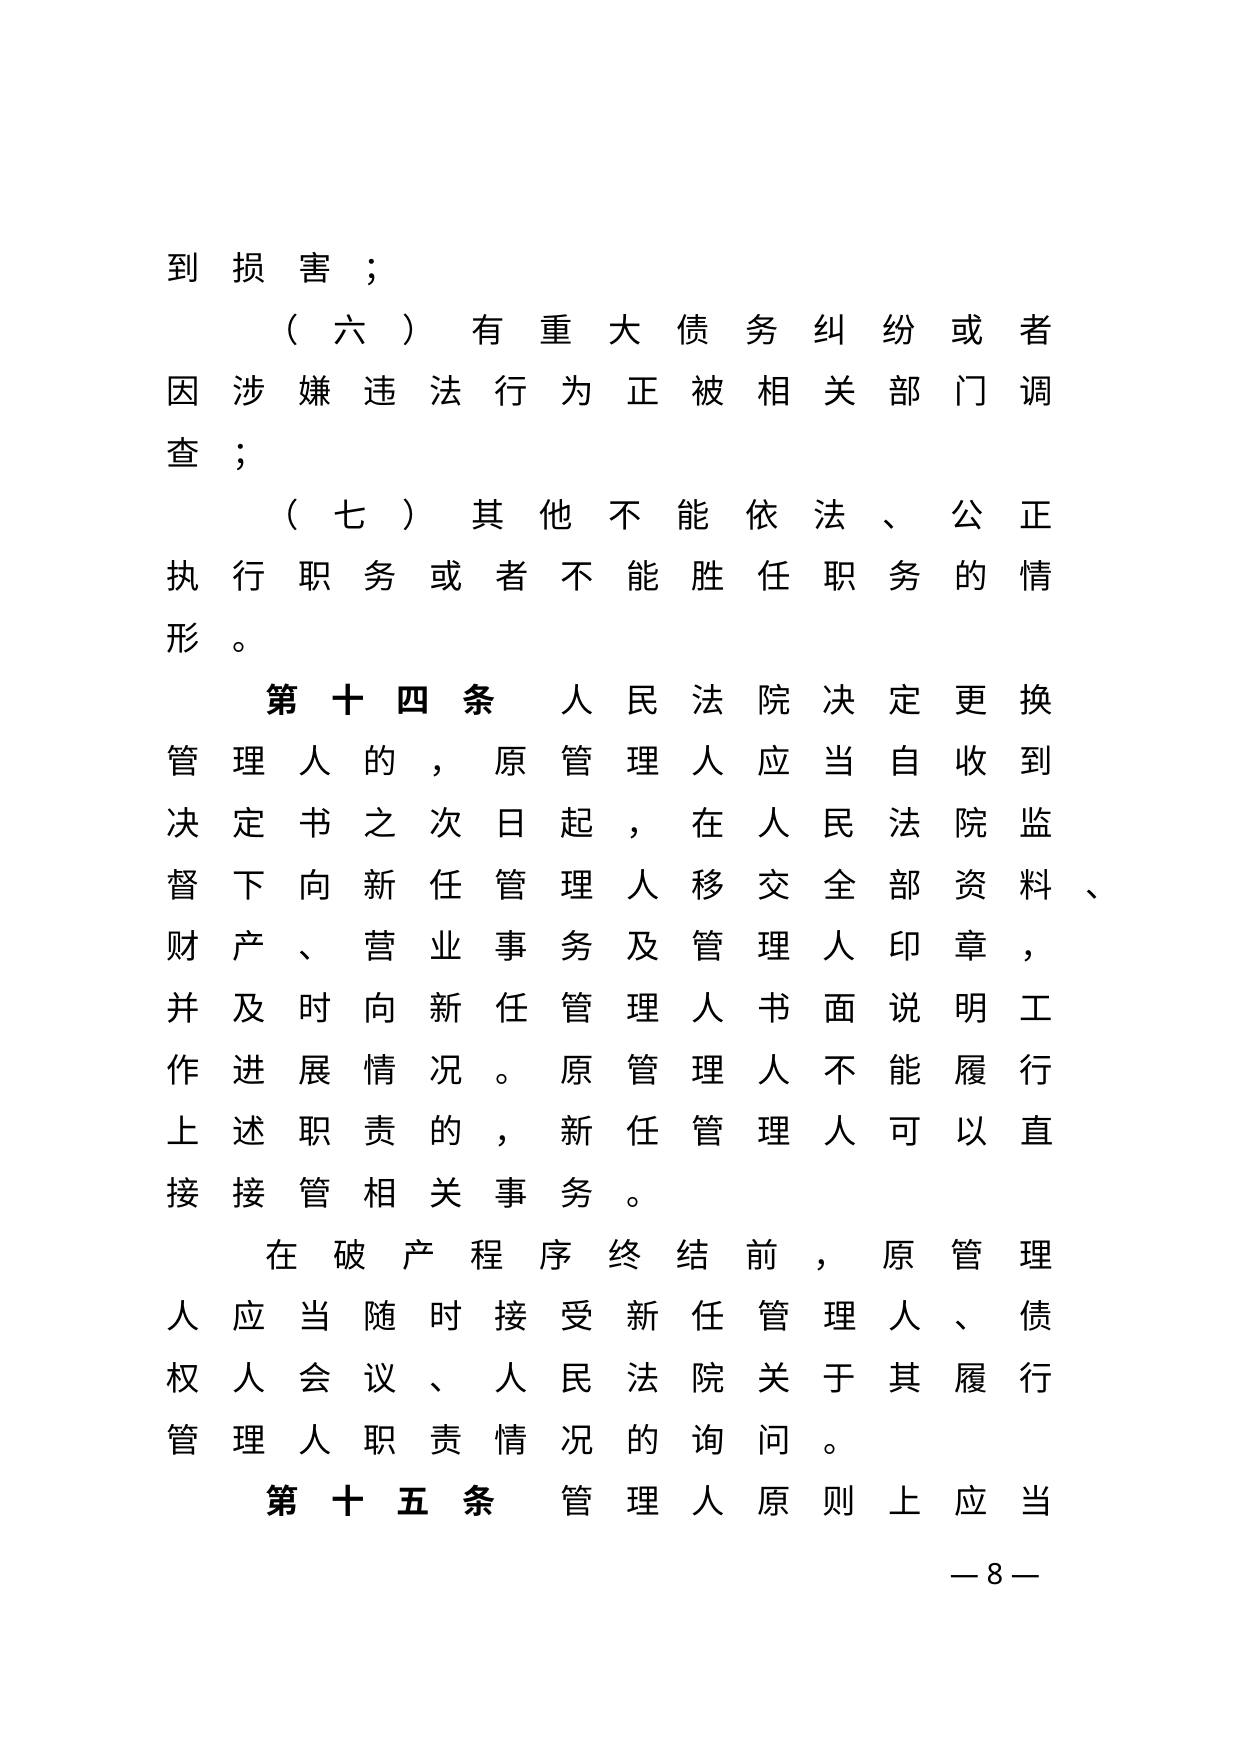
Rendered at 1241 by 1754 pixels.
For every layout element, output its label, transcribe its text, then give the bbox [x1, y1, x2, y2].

text 在破产程序终结前，原管理人应当随时接受新任管理人、债权人会议、人民法院关于其履行管理人职责情况的询问。 [167, 1222, 1085, 1469]
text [167, 1469, 1085, 1530]
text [167, 235, 1085, 297]
text 第十四条 人民法院决定更换管理人的，原管理人应当自收到决定书之次日起，在人民法院监督下向新任管理人移交全部资料、财产、营业事务及管理人印章，并及时向新任管理人书面说明工作进展情况。原管理人不能履行上述职责的，新任管理人可以直接接管相关事务。 [167, 667, 1085, 1222]
text （七）其他不能依法、公正执行职务或者不能胜任职务的情形。 [167, 482, 1085, 667]
text （六）有重大债务纠纷或者因涉嫌违法行为正被相关部门调查； [167, 297, 1085, 482]
